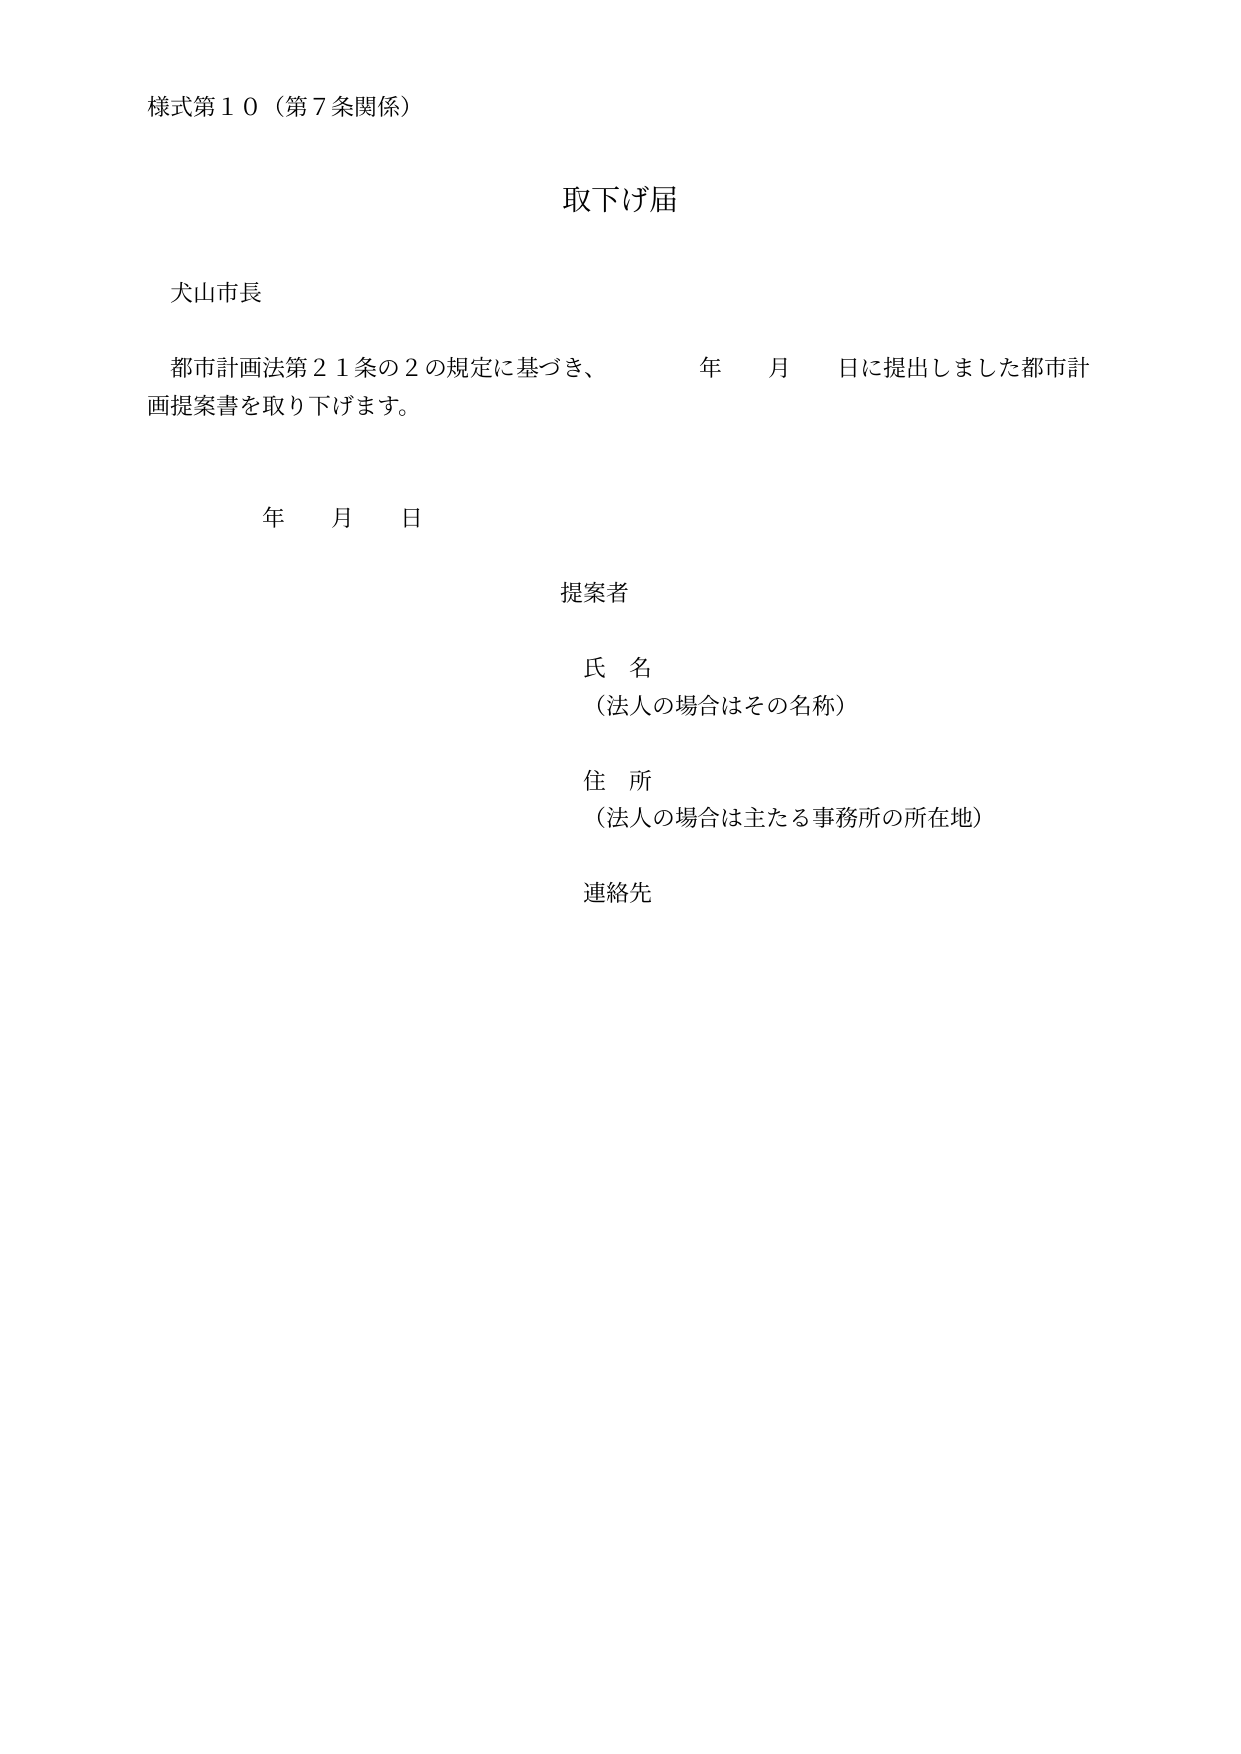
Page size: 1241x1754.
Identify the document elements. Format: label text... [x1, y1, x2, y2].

text 取下げ届 [148, 161, 1092, 236]
text 都市計画法第２１条の２の規定に基づき、 年 月 日に提出しました都市計画提案書を取り下げます。 [148, 348, 1092, 423]
text 提案者 [148, 573, 1092, 611]
text （法人の場合は主たる事務所の所在地） [148, 798, 1092, 836]
text 連絡先 [148, 873, 1092, 911]
text （法人の場合はその名称） [148, 686, 1092, 723]
text 犬山市長 [148, 273, 1092, 311]
text 住 所 [148, 761, 1092, 798]
text 氏 名 [148, 648, 1092, 686]
text 年 月 日 [148, 498, 1092, 536]
